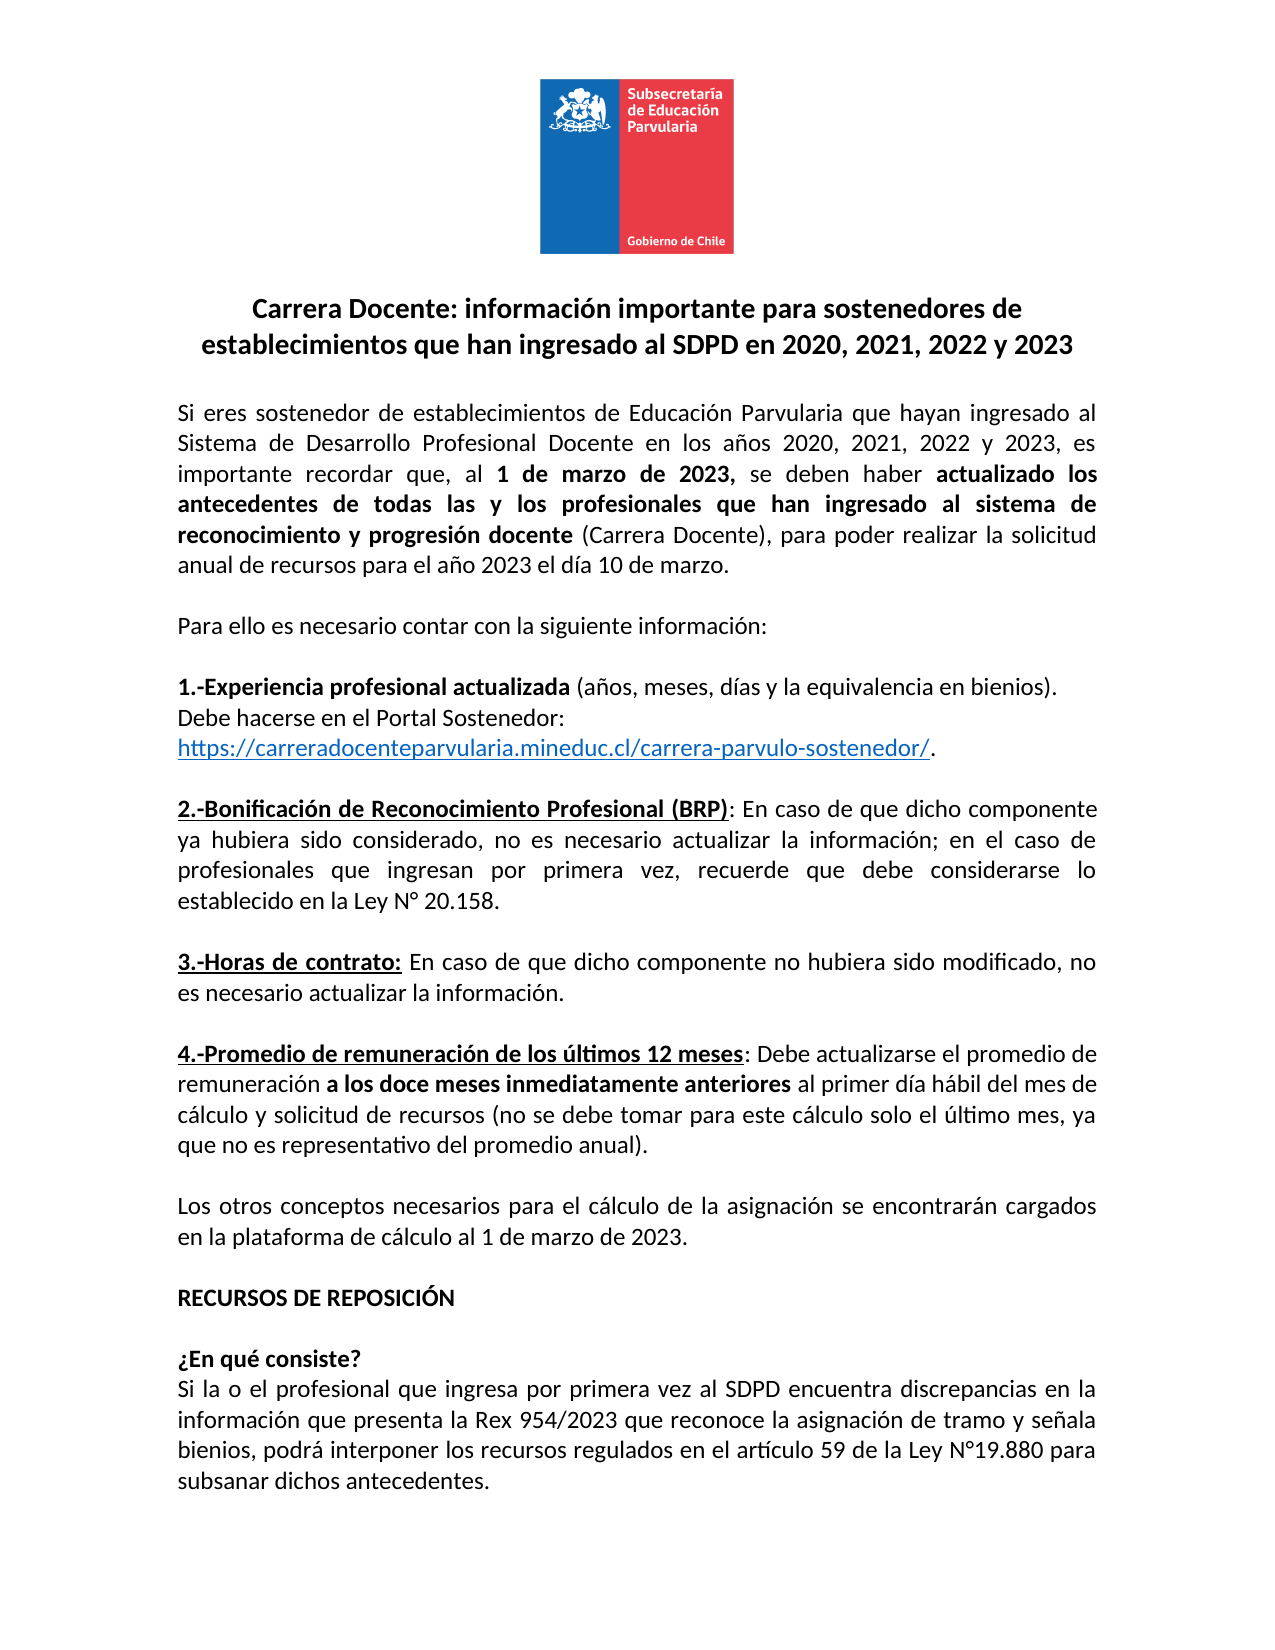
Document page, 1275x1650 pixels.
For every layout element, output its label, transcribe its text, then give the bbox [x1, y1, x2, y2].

text 3.-Horas de contrato: En caso de que dicho componente no hubiera sido modificado, no es necesario actualizar la información. [177, 946, 1098, 1007]
text Los otros conceptos necesarios para el cálculo de la asignación se encontrarán cargados en la plataforma de cálculo al 1 de marzo de 2023. [177, 1190, 1098, 1251]
text Para ello es necesario contar con la siguiente información: [177, 610, 1098, 641]
text Debe hacerse en el Portal Sostenedor: [177, 702, 1098, 732]
text 1.-Experiencia profesional actualizada (años, meses, días y la equivalencia en bienios). [177, 671, 1098, 702]
text RECURSOS DE REPOSICIÓN [177, 1282, 1098, 1312]
text https://carreradocenteparvularia.mineduc.cl/carrera-parvulo-sostenedor/. [177, 732, 1098, 763]
text ¿En qué consiste? [177, 1343, 1098, 1373]
text 4.-Promedio de remuneración de los últimos 12 meses: Debe actualizarse el promedio de remuneración a los doce meses inmediatamente anteriores al primer día hábil del mes de cálculo y solicitud de recursos (no se debe tomar para este cálculo solo el último mes, ya que no es representativo del promedio anual). [177, 1038, 1098, 1160]
text Si la o el profesional que ingresa por primera vez al SDPD encuentra discrepancias en la información que presenta la Rex 954/2023 que reconoce la asignación de tramo y señala bienios, podrá interponer los recursos regulados en el artículo 59 de la Ley N°19.880 para subsanar dichos antecedentes. [177, 1373, 1098, 1496]
picture [534, 73, 741, 260]
text 2.-Bonificación de Reconocimiento Profesional (BRP): En caso de que dicho componente ya hubiera sido considerado, no es necesario actualizar la información; en el caso de profesionales que ingresan por primera vez, recuerde que debe considerarse lo establecido en la Ley N° 20.158. [177, 793, 1098, 916]
text Si eres sostenedor de establecimientos de Educación Parvularia que hayan ingresado al Sistema de Desarrollo Profesional Docente en los años 2020, 2021, 2022 y 2023, es importante recordar que, al 1 de marzo de 2023, se deben haber actualizado los antecedentes de todas las y los profesionales que han ingresado al sistema de reconocimiento y progresión docente (Carrera Docente), para poder realizar la solicitud anual de recursos para el año 2023 el día 10 de marzo. [177, 397, 1098, 580]
text Carrera Docente: información importante para sostenedores de establecimientos que han ingresado al SDPD en 2020, 2021, 2022 y 2023 [177, 260, 1098, 362]
